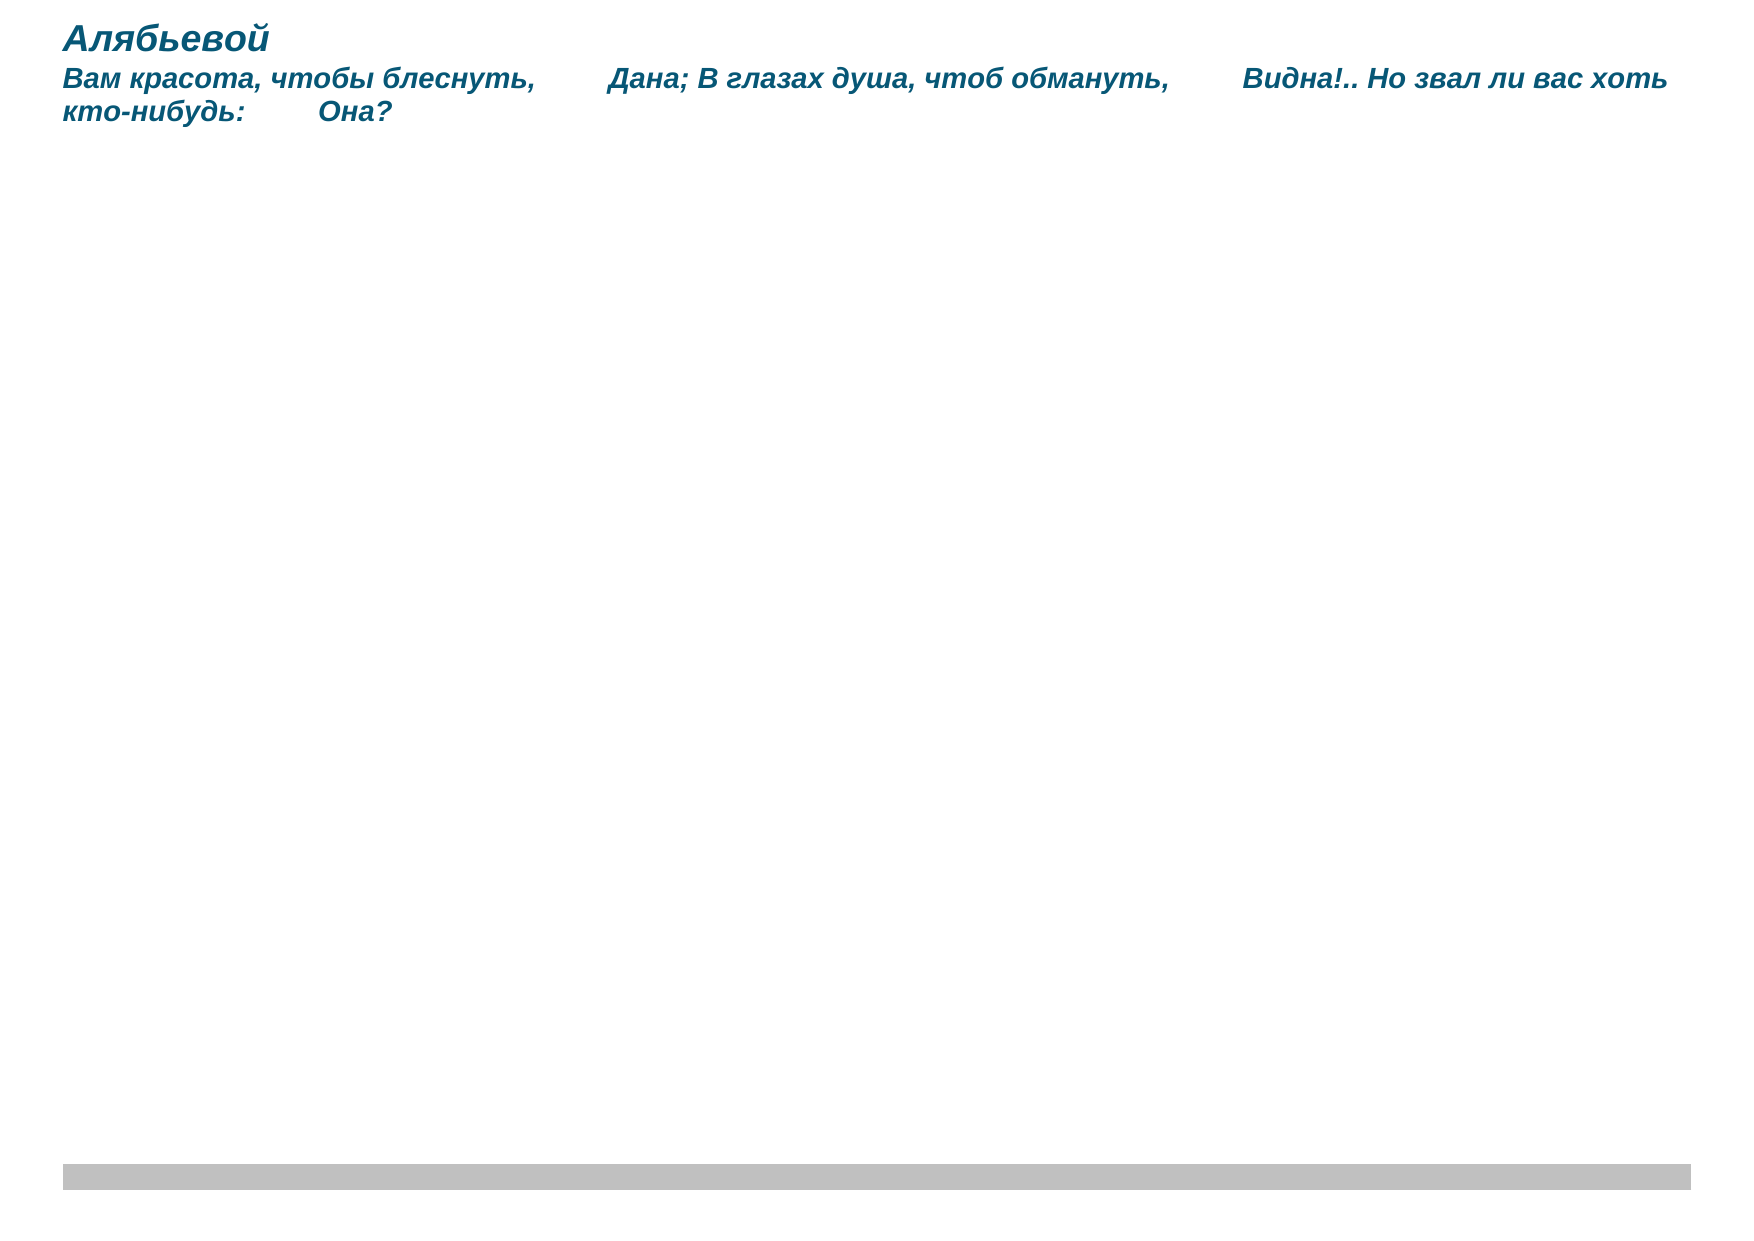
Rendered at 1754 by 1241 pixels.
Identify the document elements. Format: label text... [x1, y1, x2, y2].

text Вам красота, чтобы блеснуть, [62, 61, 1691, 128]
subtitle Алябьевой [62, 17, 1691, 60]
